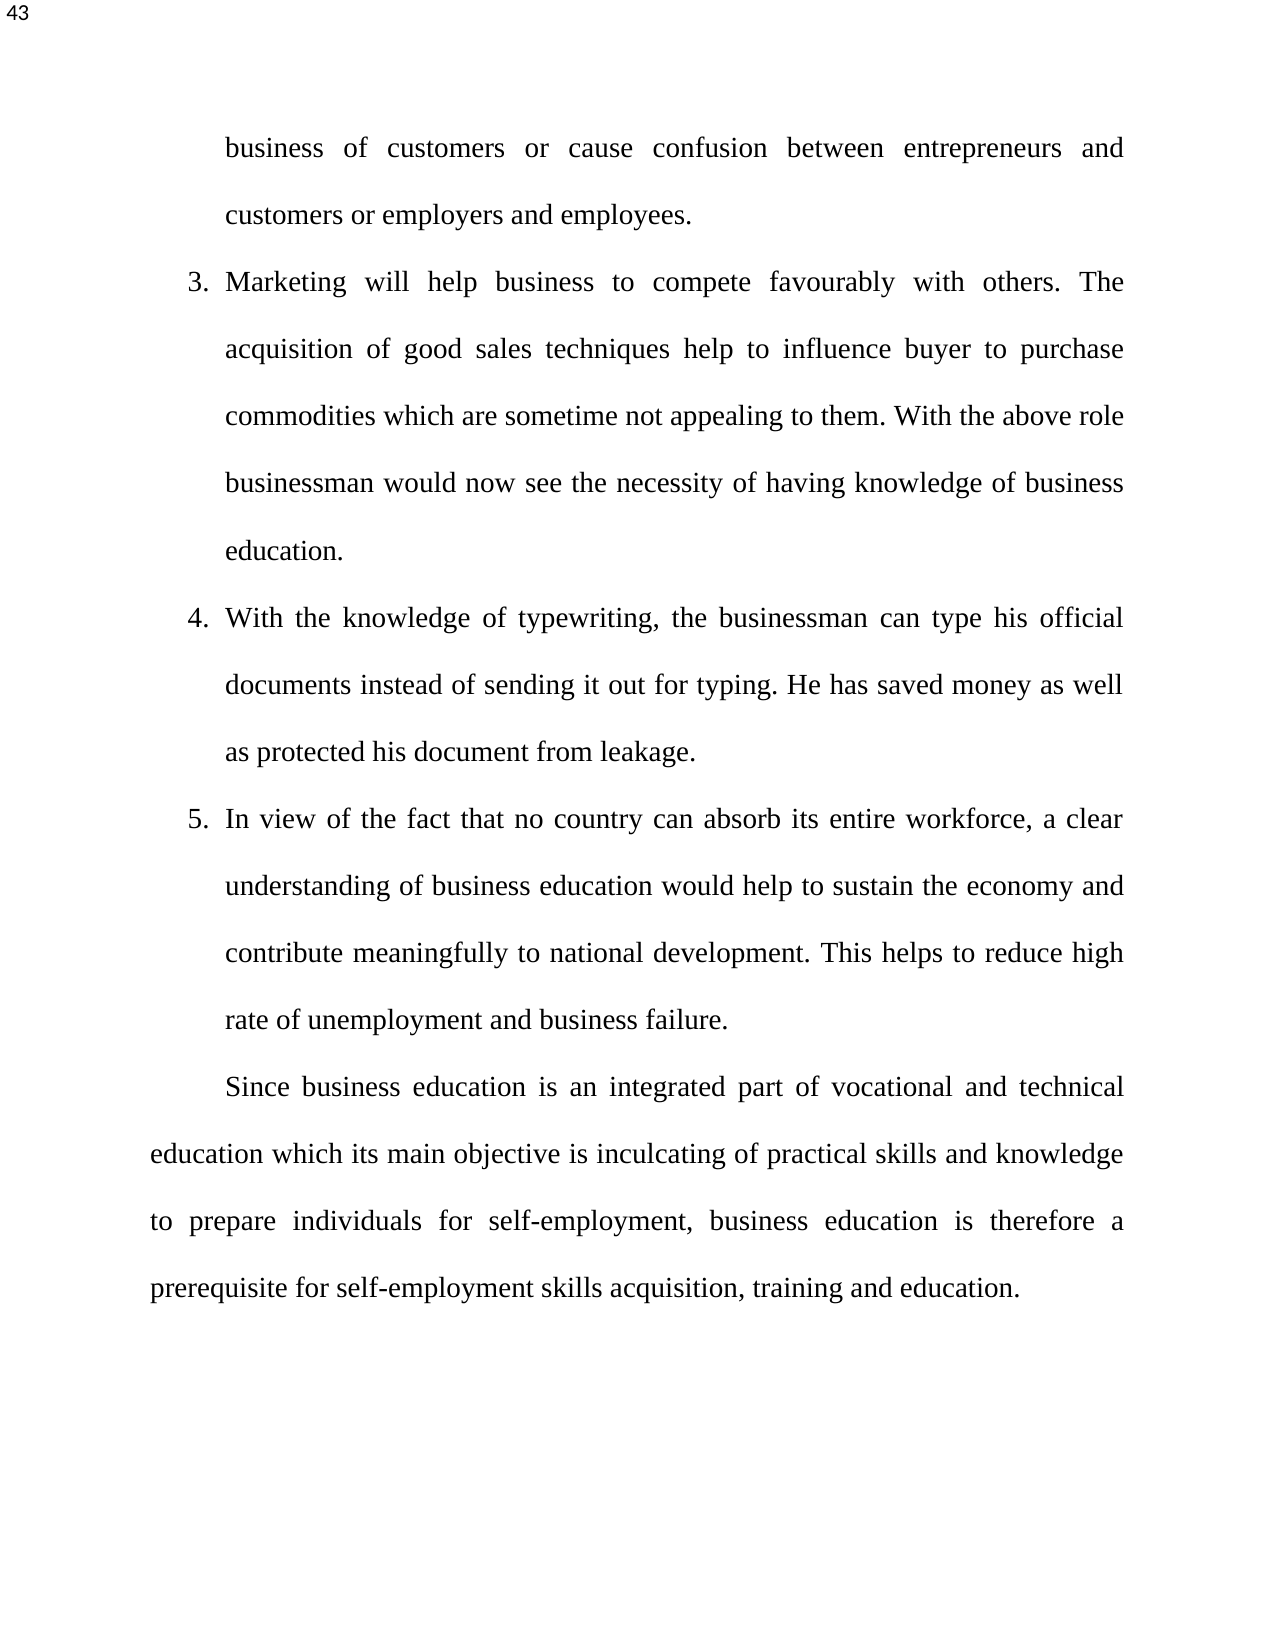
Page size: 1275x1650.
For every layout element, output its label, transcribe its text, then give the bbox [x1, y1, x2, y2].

text Since business education is an integrated part of vocational and technical education which its main objective is inculcating of practical skills and knowledge to prepare individuals for self-employment, business education is therefore a prerequisite for self-employment skills acquisition, training and education. [150, 1069, 1125, 1304]
text business of customers or cause confusion between entrepreneurs and customers or employers and employees. [225, 130, 1125, 231]
list With the knowledge of typewriting, the businessman can type his official documents instead of sending it out for typing. He has saved money as well as protected his document from leakage. [187, 600, 1125, 767]
list In view of the fact that no country can absorb its entire workforce, a clear understanding of business education would help to sustain the economy and contribute meaningfully to national development. This helps to reduce high rate of unemployment and business failure. [187, 801, 1125, 1036]
list Marketing will help business to compete favourably with others. The acquisition of good sales techniques help to influence buyer to purchase commodities which are sometime not appealing to them. With the above role businessman would now see the necessity of having knowledge of business education. [187, 264, 1125, 566]
